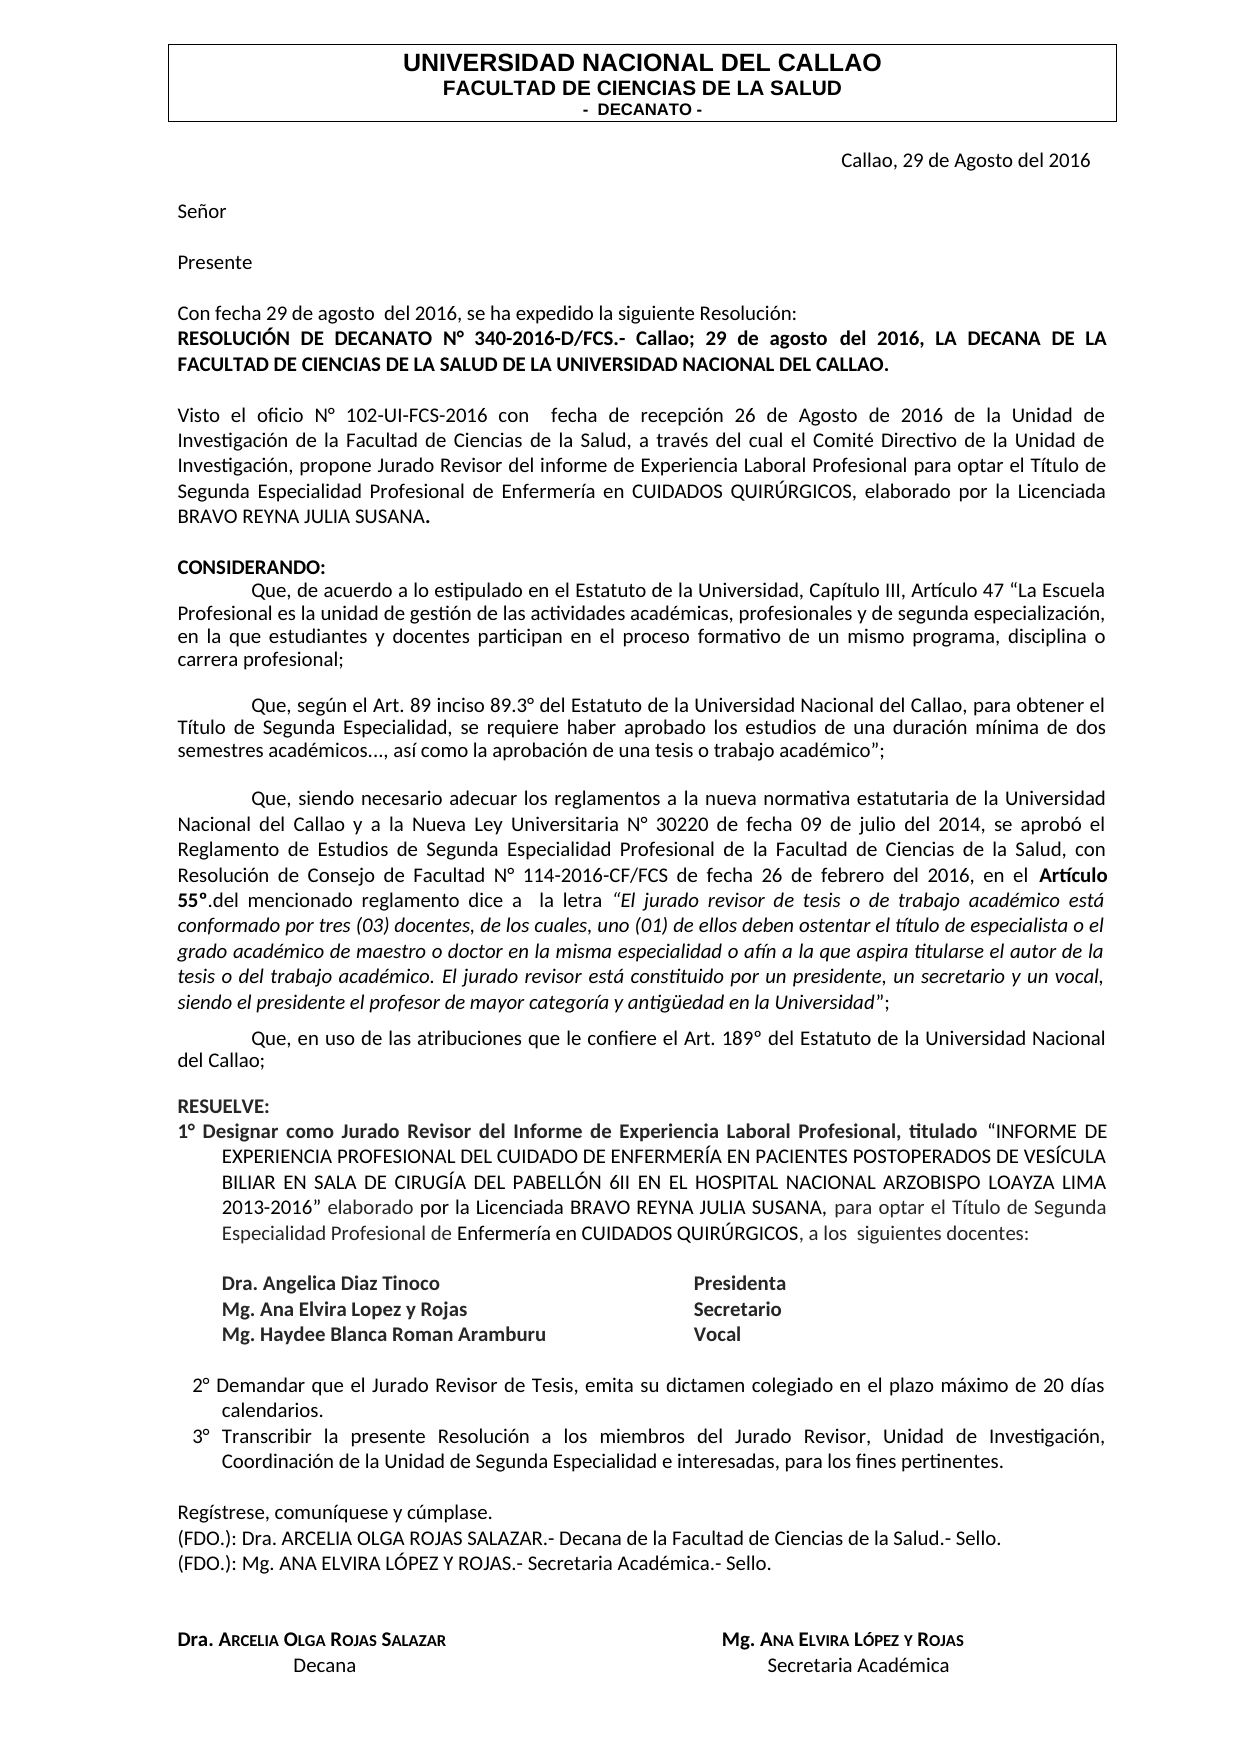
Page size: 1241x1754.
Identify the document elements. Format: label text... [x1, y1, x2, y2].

text 3° Transcribir la presente Resolución a los miembros del Jurado Revisor, Unidad de Investigación, Coordinación de la Unidad de Segunda Especialidad e interesadas, para los fines pertinentes. [192, 1423, 1107, 1474]
text Que, según el Art. 89 inciso 89.3° del Estatuto de la Universidad Nacional del Callao, para obtener el Título de Segunda Especialidad, se requiere haber aprobado los estudios de una duración mínima de dos semestres académicos..., así como la aprobación de una tesis o trabajo académico”; [177, 694, 1107, 763]
list Dra. Angelica Diaz Tinoco Presidenta [222, 1271, 1107, 1296]
list Mg. Haydee Blanca Roman Aramburu Vocal [222, 1321, 1107, 1347]
text 2° Demandar que el Jurado Revisor de Tesis, emita su dictamen colegiado en el plazo máximo de 20 días calendarios. [192, 1372, 1107, 1423]
text Regístrese, comuníquese y cúmplase. [177, 1499, 1107, 1525]
text Callao, 29 de Agosto del 2016 [177, 148, 1107, 173]
text Decana Secretaria Académica [177, 1652, 1107, 1677]
text 1° Designar como Jurado Revisor del Informe de Experiencia Laboral Profesional, titulado “INFORME DE EXPERIENCIA PROFESIONAL DEL CUIDADO DE ENFERMERÍA EN PACIENTES POSTOPERADOS DE VESÍCULA BILIAR EN SALA DE CIRUGÍA DEL PABELLÓN 6II EN EL HOSPITAL NACIONAL ARZOBISPO LOAYZA LIMA 2013-2016” elaborado por la Licenciada BRAVO REYNA JULIA SUSANA, para optar el Título de Segunda Especialidad Profesional de Enfermería en CUIDADOS QUIRÚRGICOS, a los siguientes docentes: [177, 1118, 1107, 1245]
text Presente [177, 249, 1107, 275]
text CONSIDERANDO: [177, 554, 1107, 580]
text RESUELVE: [177, 1095, 1107, 1118]
text (FDO.): Mg. ANA ELVIRA LÓPEZ Y ROJAS.- Secretaria Académica.- Sello. [177, 1550, 1107, 1576]
text Señor [177, 198, 1107, 224]
text Que, en uso de las atribuciones que le confiere el Art. 189º del Estatuto de la Universidad Nacional del Callao; [177, 1027, 1107, 1072]
text Con fecha 29 de agosto del 2016, se ha expedido la siguiente Resolución: [177, 300, 1107, 326]
text Que, de acuerdo a lo estipulado en el Estatuto de la Universidad, Capítulo III, Artículo 47 “La Escuela Profesional es la unidad de gestión de las actividades académicas, profesionales y de segunda especialización, en la que estudiantes y docentes participan en el proceso formativo de un mismo programa, disciplina o carrera profesional; [177, 580, 1107, 671]
text Que, siendo necesario adecuar los reglamentos a la nueva normativa estatutaria de la Universidad Nacional del Callao y a la Nueva Ley Universitaria N° 30220 de fecha 09 de julio del 2014, se aprobó el Reglamento de Estudios de Segunda Especialidad Profesional de la Facultad de Ciencias de la Salud, con Resolución de Consejo de Facultad N° 114-2016-CF/FCS de fecha 26 de febrero del 2016, en el Artículo 55º.del mencionado reglamento dice a la letra “El jurado revisor de tesis o de trabajo académico está conformado por tres (03) docentes, de los cuales, uno (01) de ellos deben ostentar el título de especialista o el grado académico de maestro o doctor en la misma especialidad o afín a la que aspira titularse el autor de la tesis o del trabajo académico. El jurado revisor está constituido por un presidente, un secretario y un vocal, siendo el presidente el profesor de mayor categoría y antigüedad en la Universidad”; [177, 786, 1107, 1014]
text (FDO.): Dra. ARCELIA OLGA ROJAS SALAZAR.- Decana de la Facultad de Ciencias de la Salud.- Sello. [177, 1525, 1107, 1550]
text Dra. Arcelia Olga Rojas Salazar Mg. Ana Elvira López y Rojas [177, 1626, 1107, 1652]
list Mg. Ana Elvira Lopez y Rojas Secretario [222, 1296, 1107, 1321]
text Visto el oficio N° 102-UI-FCS-2016 con fecha de recepción 26 de Agosto de 2016 de la Unidad de Investigación de la Facultad de Ciencias de la Salud, a través del cual el Comité Directivo de la Unidad de Investigación, propone Jurado Revisor del informe de Experiencia Laboral Profesional para optar el Título de Segunda Especialidad Profesional de Enfermería en CUIDADOS QUIRÚRGICOS, elaborado por la Licenciada BRAVO REYNA JULIA SUSANA. [177, 402, 1107, 529]
text RESOLUCIÓN DE DECANATO N° 340-2016-D/FCS.- Callao; 29 de agosto del 2016, LA DECANA DE LA FACULTAD DE CIENCIAS DE LA SALUD DE LA UNIVERSIDAD NACIONAL DEL CALLAO. [177, 326, 1107, 376]
